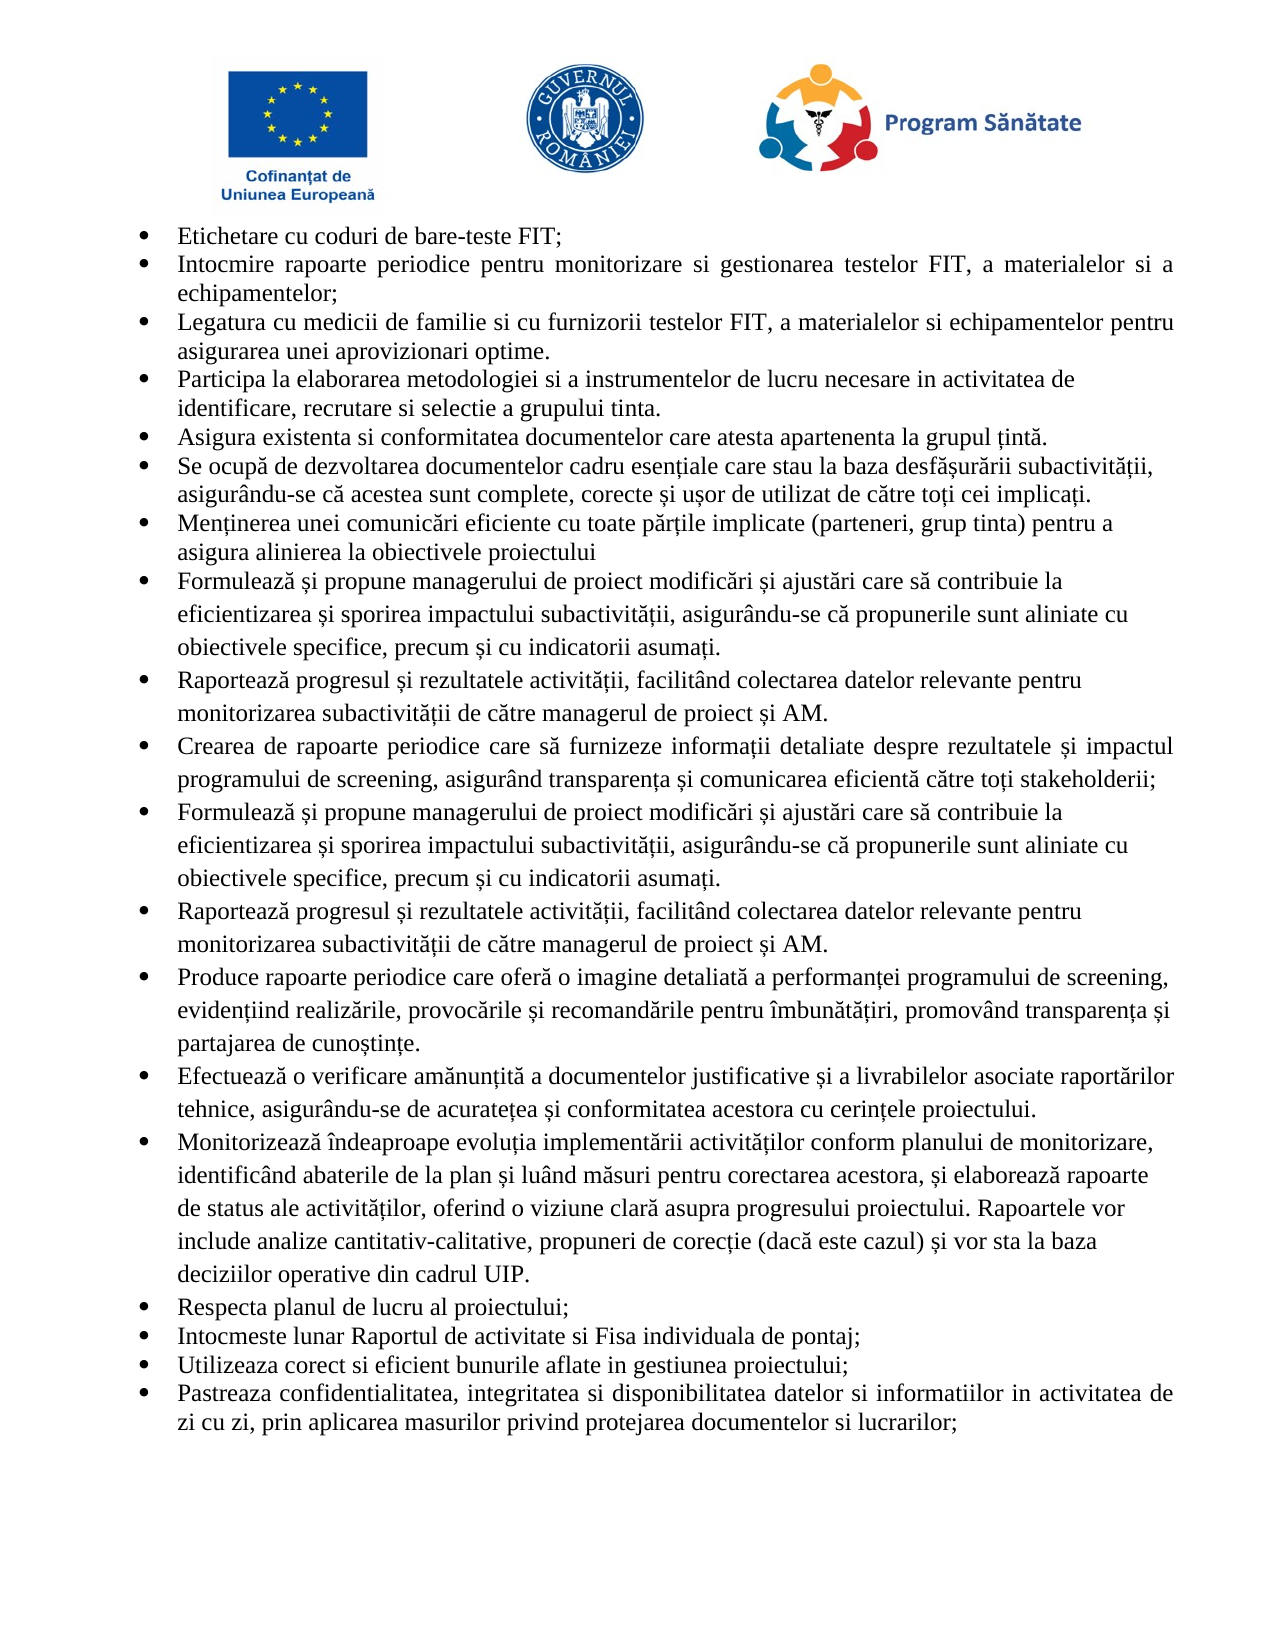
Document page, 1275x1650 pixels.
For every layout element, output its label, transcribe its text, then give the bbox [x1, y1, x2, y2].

list Formulează și propune managerului de proiect modificări și ajustări care să contribuie la eficientizarea și sporirea impactului subactivității, asigurându-se că propunerile sunt aliniate cu obiectivele specifice, precum și cu indicatorii asumați. [139, 797, 1175, 892]
list Intocmeste lunar Raportul de activitate si Fisa individuala de pontaj; [139, 1321, 1175, 1350]
list Monitorizează îndeaproape evoluția implementării activităților conform planului de monitorizare, identificând abaterile de la plan și luând măsuri pentru corectarea acestora, și elaborează rapoarte de status ale activităților, oferind o viziune clară asupra progresului proiectului. Rapoartele vor include analize cantitativ-calitative, propuneri de corecție (dacă este cazul) și vor sta la baza deciziilor operative din cadrul UIP. [139, 1127, 1175, 1288]
list Raportează progresul și rezultatele activității, facilitând colectarea datelor relevante pentru monitorizarea subactivității de către managerul de proiect și AM. [139, 896, 1175, 958]
list Participa la elaborarea metodologiei si a instrumentelor de lucru necesare in activitatea de identificare, recrutare si selectie a grupului tinta. [139, 364, 1175, 422]
list Etichetare cu coduri de bare-teste FIT; [139, 221, 1175, 249]
list Efectuează o verificare amănunțită a documentelor justificative și a livrabilelor asociate raportărilor tehnice, asigurându-se de acuratețea și conformitatea acestora cu cerințele proiectului. [139, 1061, 1175, 1123]
list Pastreaza confidentialitatea, integritatea si disponibilitatea datelor si informatiilor in activitatea de zi cu zi, prin aplicarea masurilor privind protejarea documentelor si lucrarilor; [139, 1378, 1175, 1436]
list Formulează și propune managerului de proiect modificări și ajustări care să contribuie la eficientizarea și sporirea impactului subactivității, asigurându-se că propunerile sunt aliniate cu obiectivele specifice, precum și cu indicatorii asumați. [139, 566, 1175, 661]
list Crearea de rapoarte periodice care să furnizeze informații detaliate despre rezultatele și impactul programului de screening, asigurând transparența și comunicarea eficientă către toți stakeholderii; [139, 731, 1175, 793]
list Asigura existenta si conformitatea documentelor care atesta apartenenta la grupul țintă. [139, 422, 1175, 451]
list Se ocupă de dezvoltarea documentelor cadru esențiale care stau la baza desfășurării subactivității, asigurându-se că acestea sunt complete, corecte și ușor de utilizat de către toți cei implicați. [139, 451, 1175, 508]
list Utilizeaza corect si eficient bunurile aflate in gestiunea proiectului; [139, 1350, 1175, 1378]
list Menținerea unei comunicări eficiente cu toate părțile implicate (parteneri, grup tinta) pentru a asigura alinierea la obiectivele proiectului [139, 508, 1175, 566]
list Raportează progresul și rezultatele activității, facilitând colectarea datelor relevante pentru monitorizarea subactivității de către managerul de proiect și AM. [139, 665, 1175, 727]
list Legatura cu medicii de familie si cu furnizorii testelor FIT, a materialelor si echipamentelor pentru asigurarea unei aprovizionari optime. [139, 307, 1175, 364]
list Produce rapoarte periodice care oferă o imagine detaliată a performanței programului de screening, evidențiind realizările, provocările și recomandările pentru îmbunătățiri, promovând transparența și partajarea de cunoștințe. [139, 962, 1175, 1057]
list Intocmire rapoarte periodice pentru monitorizare si gestionarea testelor FIT, a materialelor si a echipamentelor; [139, 249, 1175, 307]
picture [102, 41, 1169, 217]
list Respecta planul de lucru al proiectului; [139, 1292, 1175, 1321]
